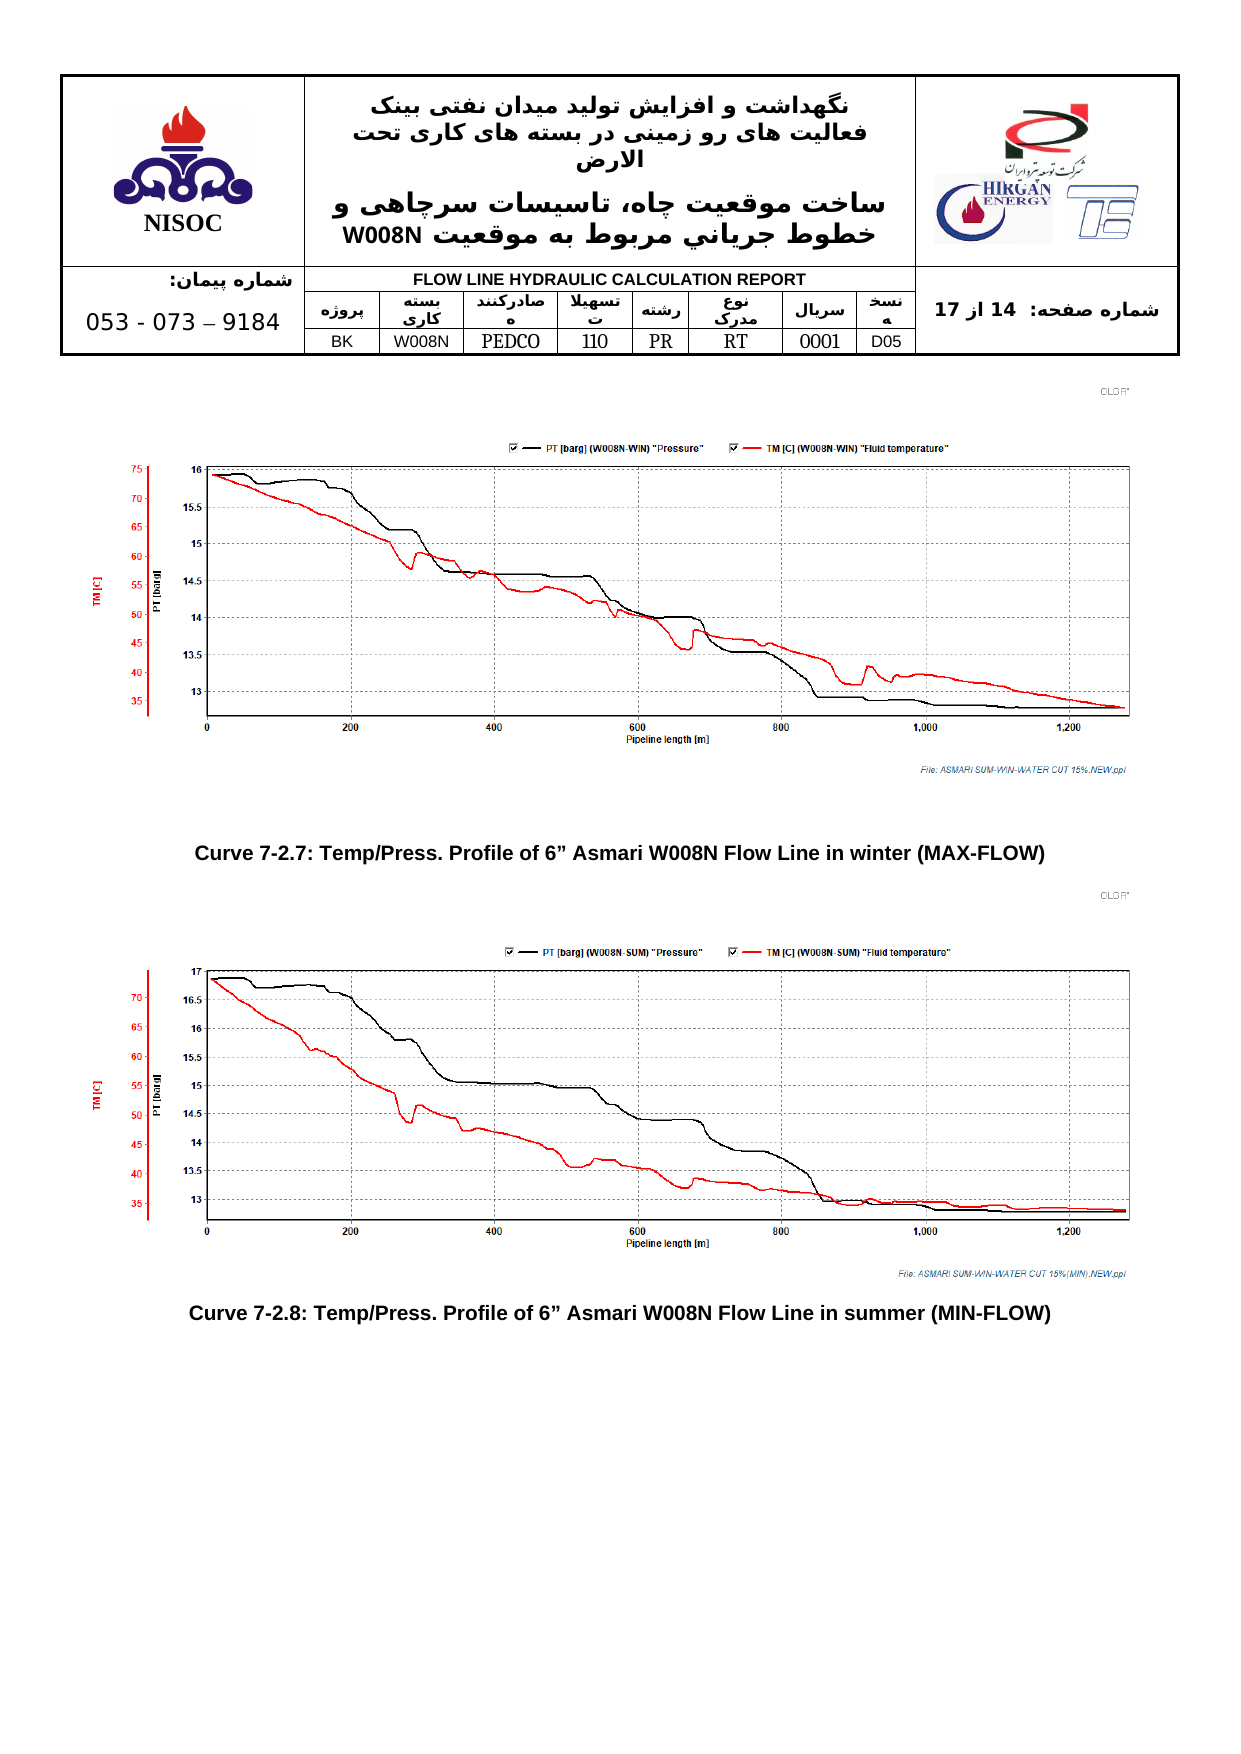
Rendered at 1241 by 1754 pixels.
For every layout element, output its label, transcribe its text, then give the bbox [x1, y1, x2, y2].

picture [113, 106, 253, 208]
picture [934, 103, 1089, 244]
picture [88, 380, 1152, 778]
text Curve 7-2.8: Temp/Press. Profile of 6” Asmari W008N Flow Line in summer (MIN-FLOW) [89, 1301, 1152, 1325]
picture [88, 884, 1152, 1282]
text Curve 7-2.7: Temp/Press. Profile of 6” Asmari W008N Flow Line in winter (MAX-FLOW) [89, 841, 1152, 865]
